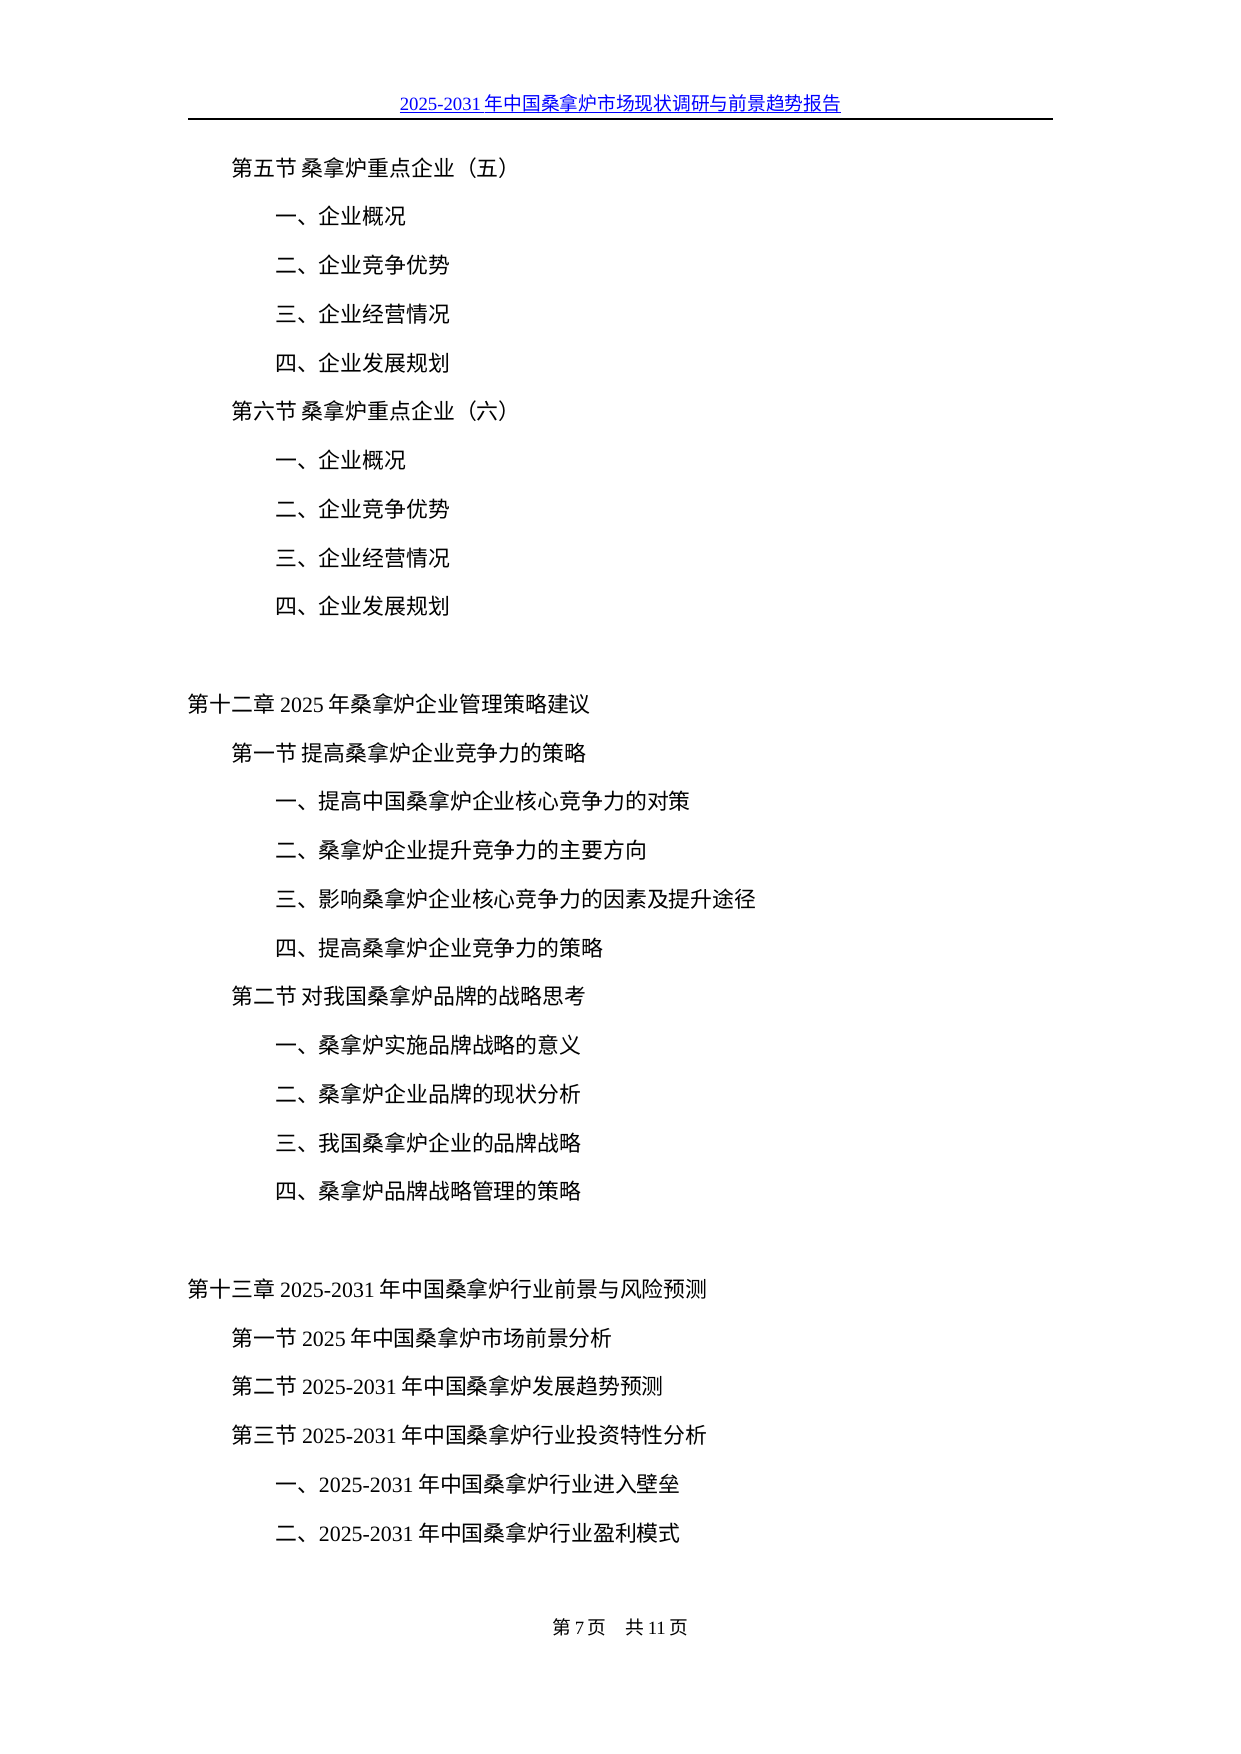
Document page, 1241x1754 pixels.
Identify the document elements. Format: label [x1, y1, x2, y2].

text [187, 150, 1053, 1548]
